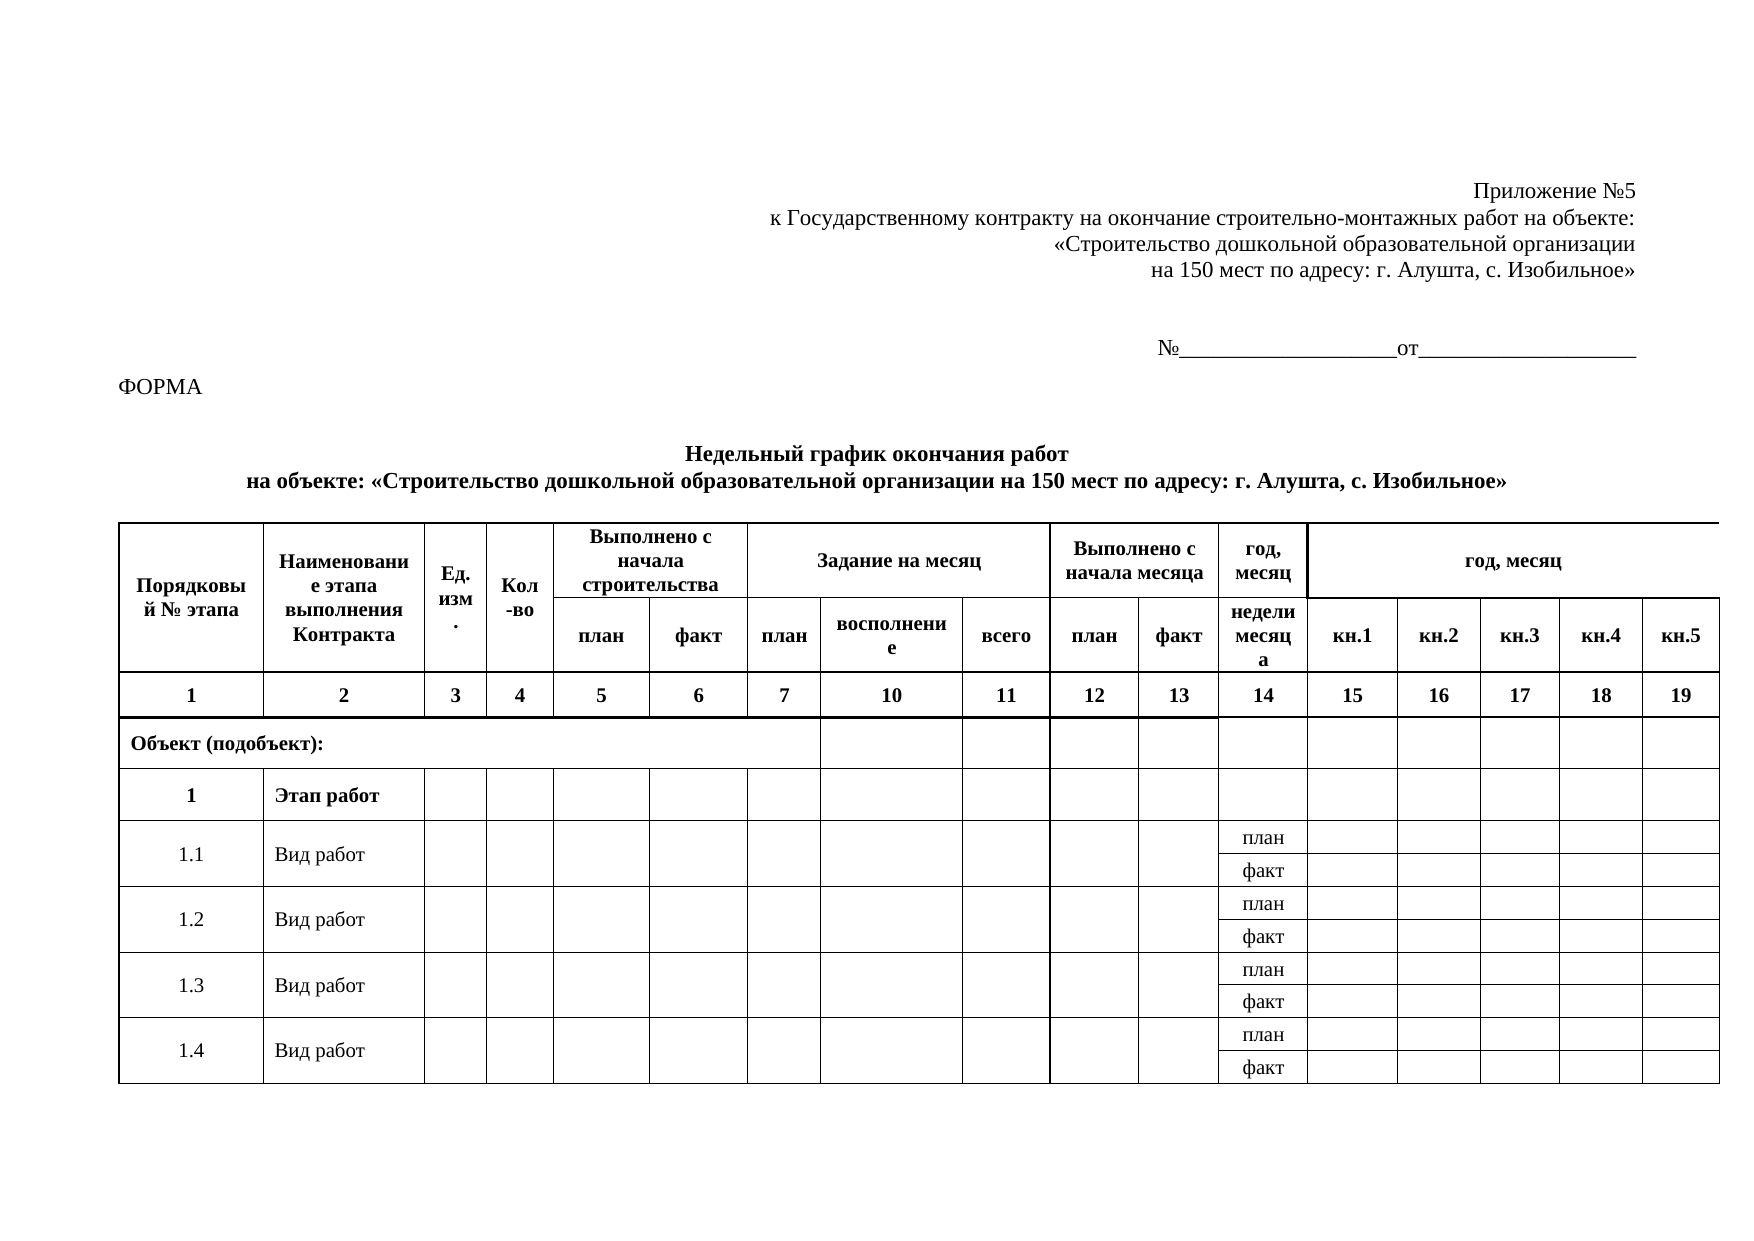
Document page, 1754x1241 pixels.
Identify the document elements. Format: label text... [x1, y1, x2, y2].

table_cell [1481, 718, 1559, 768]
table_cell 1 [120, 673, 263, 716]
table_cell кн.5 [1643, 599, 1719, 671]
table_cell [650, 953, 747, 1017]
table_cell [650, 1018, 747, 1083]
table_cell [963, 821, 1049, 886]
table_cell план [1219, 821, 1307, 853]
table_cell 18 [1560, 673, 1642, 716]
table_cell 15 [1308, 673, 1397, 716]
table_cell [1051, 821, 1138, 886]
table_header год, месяц [1309, 524, 1719, 597]
table_cell [1051, 1018, 1138, 1083]
table_cell [425, 953, 486, 1017]
table_cell 1 [120, 769, 263, 820]
table_cell [1481, 887, 1559, 919]
table_cell Вид работ [264, 821, 424, 886]
table_cell [1398, 718, 1480, 768]
table_cell [1398, 953, 1480, 984]
table_cell [1481, 854, 1559, 886]
table_cell [1560, 821, 1642, 853]
table_cell [554, 1018, 649, 1083]
table_cell [748, 887, 820, 952]
table_cell [1308, 1051, 1397, 1083]
table_cell Вид работ [264, 953, 424, 1017]
table_cell [1398, 821, 1480, 853]
table_cell [487, 769, 553, 820]
table_header Наименование этапа выполнения Контракта [264, 524, 424, 671]
table_cell [1481, 769, 1559, 820]
table_cell [1139, 887, 1218, 952]
table_cell 3 [425, 673, 486, 716]
table_cell [1481, 985, 1559, 1017]
table_cell кн.2 [1398, 599, 1480, 671]
table_cell недели месяца [1219, 598, 1307, 671]
table_cell 1.2 [120, 887, 263, 952]
table_cell [1219, 769, 1307, 820]
table_cell [1398, 1051, 1480, 1083]
table_cell [963, 1018, 1049, 1083]
table_cell [1051, 887, 1138, 952]
table_cell 17 [1481, 673, 1559, 716]
table_cell [1398, 769, 1480, 820]
table_header год, месяц [1219, 524, 1306, 597]
table_cell [963, 953, 1049, 1017]
table_cell [487, 1018, 553, 1083]
table_cell [554, 953, 649, 1017]
table_cell всего [963, 598, 1049, 671]
text на 150 мест по адресу: г. Алушта, с. Изобильное» [118, 256, 1636, 283]
table_cell кн.3 [1481, 599, 1559, 671]
table_cell факт [1219, 920, 1307, 952]
table_cell [1219, 718, 1307, 768]
table_cell восполнение [821, 598, 962, 671]
table_cell 11 [963, 673, 1049, 716]
table_cell [1398, 854, 1480, 886]
table_cell [963, 769, 1049, 820]
table_cell 4 [487, 673, 553, 716]
table_cell [1398, 1018, 1480, 1050]
table_cell 1.1 [120, 821, 263, 886]
table_cell [1051, 719, 1138, 768]
table_header Задание на месяц [748, 524, 1049, 597]
text ФОРМА [118, 373, 1636, 400]
table_cell [554, 887, 649, 952]
table_cell [748, 769, 820, 820]
table_cell [1643, 953, 1719, 984]
text к Государственному контракту на окончание строительно-монтажных работ на объекте: [118, 203, 1636, 230]
table_cell [1481, 821, 1559, 853]
table_cell [1560, 985, 1642, 1017]
table_cell факт [1219, 854, 1307, 886]
table_cell [1560, 887, 1642, 919]
table_cell [1308, 821, 1397, 853]
table_cell [1139, 719, 1218, 768]
table_header Ед. изм. [425, 524, 486, 671]
table_header Кол-во [487, 524, 553, 671]
table_cell план [1219, 1018, 1307, 1050]
table_cell [1308, 920, 1397, 952]
table_cell [1308, 887, 1397, 919]
table_cell 14 [1219, 673, 1307, 716]
table_cell [821, 769, 962, 820]
text Приложение №5 [118, 177, 1636, 203]
table_cell [1560, 769, 1642, 820]
text «Строительство дошкольной образовательной организации [118, 230, 1636, 256]
table_cell [963, 887, 1049, 952]
table_cell 19 [1643, 673, 1719, 716]
table_cell [1308, 953, 1397, 984]
table_cell Вид работ [264, 1018, 424, 1083]
table_cell [1308, 718, 1397, 768]
table_cell [650, 821, 747, 886]
table_cell [963, 719, 1049, 768]
table_cell [650, 769, 747, 820]
table_cell [1560, 718, 1642, 768]
table_cell [1139, 821, 1218, 886]
table_cell [425, 821, 486, 886]
table_cell [1643, 920, 1719, 952]
table_cell Вид работ [264, 887, 424, 952]
text на объекте: «Строительство дошкольной образовательной организации на 150 мест по адресу: г. Алушта, с. Изобильное» [118, 467, 1636, 493]
table_cell кн.1 [1308, 599, 1397, 671]
table_cell [1560, 854, 1642, 886]
table_cell [1643, 769, 1719, 820]
table_cell [1560, 953, 1642, 984]
table_cell [1051, 953, 1138, 1017]
table_cell [1481, 920, 1559, 952]
table_cell [1560, 1051, 1642, 1083]
table_cell [1308, 1018, 1397, 1050]
table_cell [1643, 985, 1719, 1017]
table_cell 10 [821, 673, 962, 716]
table_cell [1308, 769, 1397, 820]
table_cell [748, 953, 820, 1017]
table_cell факт [650, 598, 747, 671]
table_header Выполнено с начала строительства [554, 524, 747, 597]
text №___________________от___________________ [118, 334, 1636, 360]
table_cell [425, 769, 486, 820]
table_cell [1398, 887, 1480, 919]
table_cell 5 [554, 673, 649, 716]
table_cell [1643, 1051, 1719, 1083]
table_cell [487, 821, 553, 886]
table_cell [487, 887, 553, 952]
table_cell кн.4 [1560, 599, 1642, 671]
table_cell [1398, 920, 1480, 952]
table_cell план [1051, 598, 1138, 671]
table_cell [1308, 854, 1397, 886]
table_cell [487, 953, 553, 1017]
table_cell факт [1219, 1051, 1307, 1083]
table_cell [821, 1018, 962, 1083]
table_cell [1643, 1018, 1719, 1050]
table_cell план [1219, 953, 1307, 984]
table_cell [1643, 718, 1719, 768]
table_cell [1643, 854, 1719, 886]
table_cell [1560, 920, 1642, 952]
table_cell [821, 719, 962, 768]
table_cell факт [1219, 985, 1307, 1017]
table_cell 1.3 [120, 953, 263, 1017]
table_cell [425, 1018, 486, 1083]
table_header Выполнено с начала месяца [1051, 524, 1218, 597]
table_cell [425, 887, 486, 952]
table_cell 1.4 [120, 1018, 263, 1083]
table_cell [1139, 953, 1218, 1017]
table_cell [1643, 821, 1719, 853]
table_cell [821, 953, 962, 1017]
table_cell [554, 821, 649, 886]
table_cell [1308, 985, 1397, 1017]
table_cell 6 [650, 673, 747, 716]
table_cell план [1219, 887, 1307, 919]
table_cell [650, 887, 747, 952]
table_cell 2 [264, 673, 424, 716]
table_cell [1560, 1018, 1642, 1050]
table_cell 7 [748, 673, 820, 716]
table_cell [1481, 1051, 1559, 1083]
table_cell [1139, 1018, 1218, 1083]
table_cell [1481, 953, 1559, 984]
table_cell [1139, 769, 1218, 820]
table_cell план [554, 598, 649, 671]
table_cell план [748, 598, 820, 671]
table_cell [821, 887, 962, 952]
table_cell Этап работ [264, 769, 424, 820]
table_cell [1051, 769, 1138, 820]
table_cell [554, 769, 649, 820]
table_cell [748, 1018, 820, 1083]
table_cell Объект (подобъект): [120, 719, 820, 768]
table_cell [1481, 1018, 1559, 1050]
text Недельный график окончания работ [118, 440, 1636, 467]
table_cell 13 [1139, 673, 1218, 716]
table_cell 16 [1398, 673, 1480, 716]
table_cell факт [1139, 598, 1218, 671]
table_cell 12 [1051, 673, 1138, 716]
table_header Порядковый № этапа [120, 524, 263, 671]
table_cell [1398, 985, 1480, 1017]
table_cell [748, 821, 820, 886]
table_cell [1643, 887, 1719, 919]
table_cell [821, 821, 962, 886]
